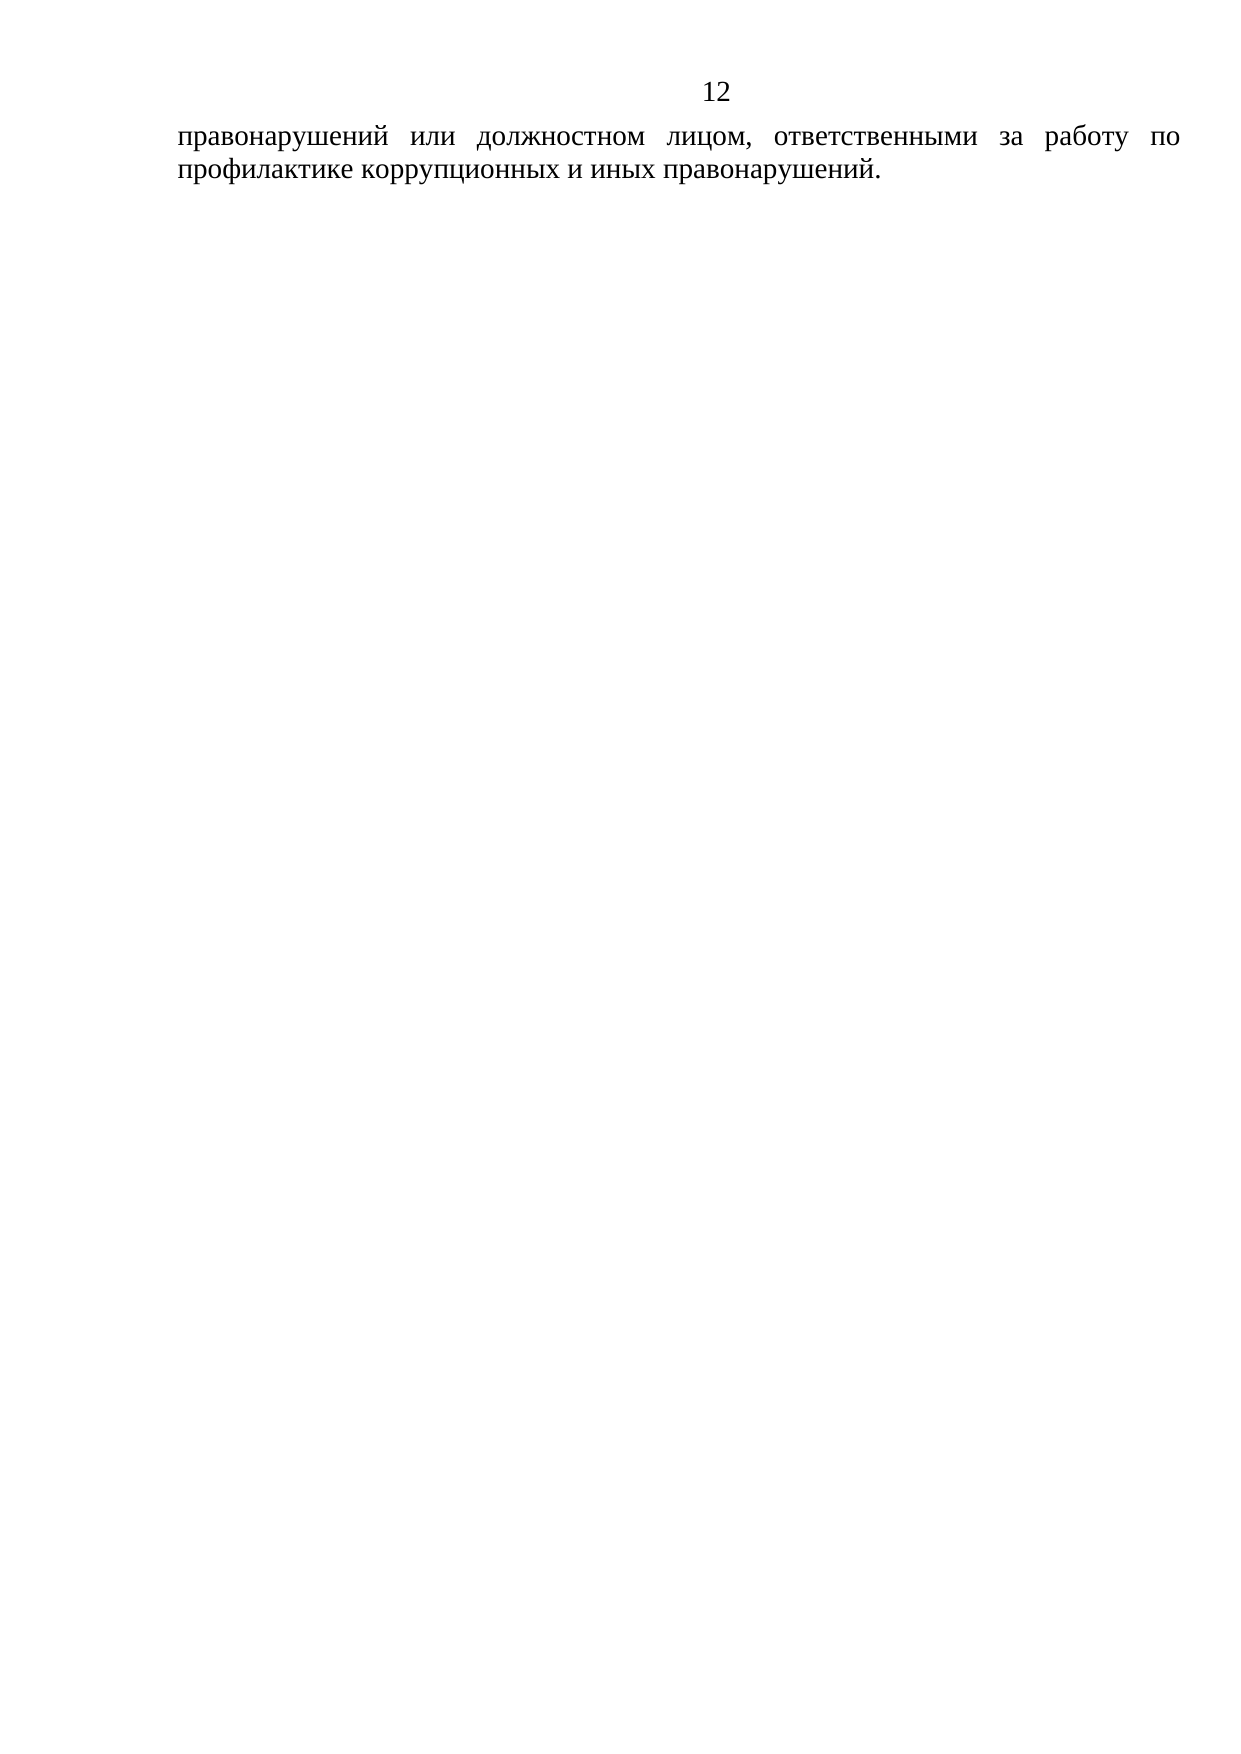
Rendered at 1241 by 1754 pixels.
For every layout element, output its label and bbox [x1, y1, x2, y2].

text [177, 118, 1181, 185]
